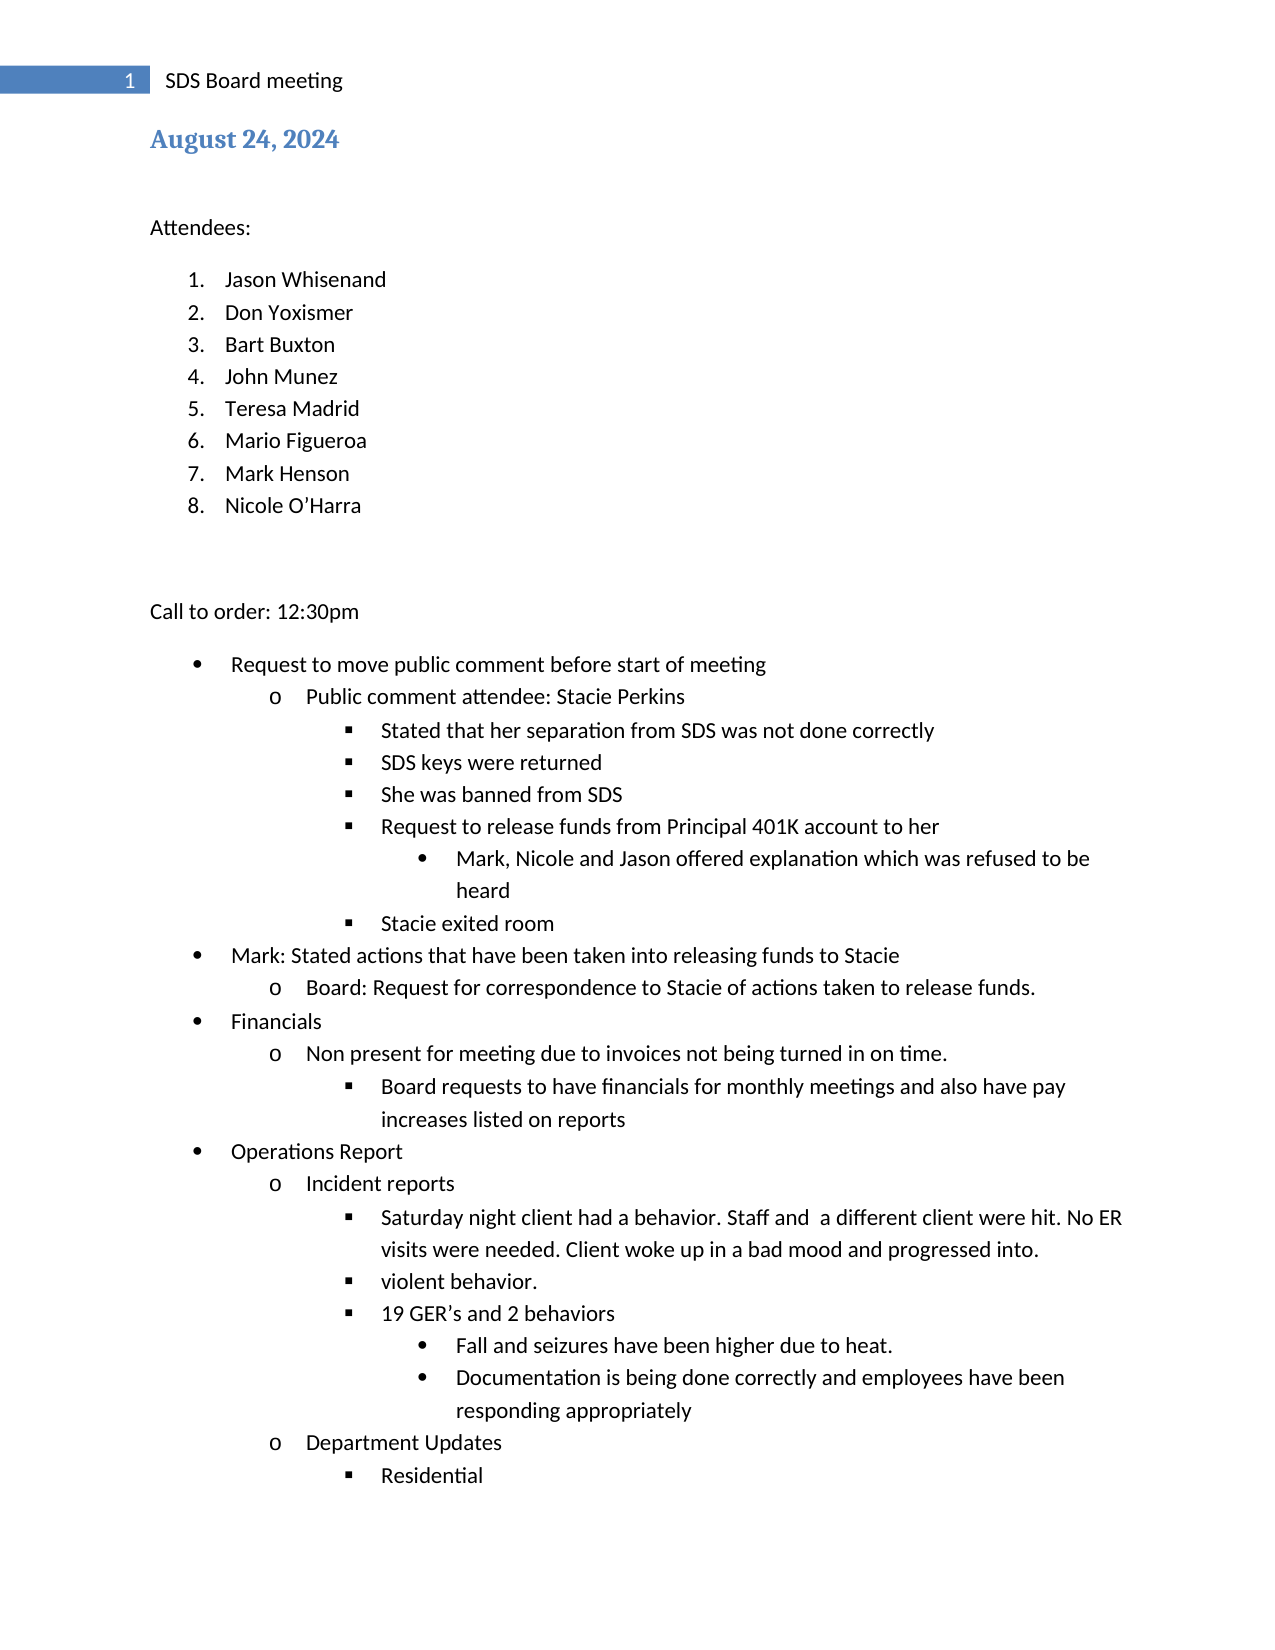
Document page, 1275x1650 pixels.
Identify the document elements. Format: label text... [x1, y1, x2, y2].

list Department Updates [268, 1428, 1125, 1457]
list violent behavior. [343, 1267, 1125, 1295]
list Financials [193, 1007, 1125, 1035]
list Bart Buxton [187, 330, 1125, 358]
list Operations Report [193, 1137, 1125, 1165]
list Residential [343, 1461, 1125, 1489]
list Board requests to have financials for monthly meetings and also have pay increases listed on reports [343, 1072, 1125, 1133]
text Call to order: 12:30pm [150, 597, 1125, 625]
list Board: Request for correspondence to Stacie of actions taken to release funds. [268, 973, 1125, 1002]
list Saturday night client had a behavior. Staff and a different client were hit. No ER visits were needed. Client woke up in a bad mood and progressed into. [343, 1203, 1125, 1263]
list Nicole O’Harra [187, 491, 1125, 519]
list Stated that her separation from SDS was not done correctly [343, 716, 1125, 744]
list John Munez [187, 362, 1125, 390]
list Don Yoxismer [187, 298, 1125, 326]
list Mark: Stated actions that have been taken into releasing funds to Stacie [193, 941, 1125, 969]
list Public comment attendee: Stacie Perkins [268, 682, 1125, 711]
list She was banned from SDS [343, 780, 1125, 808]
list Mario Figueroa [187, 427, 1125, 454]
list Teresa Madrid [187, 394, 1125, 422]
list Request to move public comment before start of meeting [193, 650, 1125, 678]
list Incident reports [268, 1169, 1125, 1198]
list Documentation is being done correctly and employees have been responding appropriately [418, 1363, 1125, 1424]
list Mark, Nicole and Jason offered explanation which was refused to be heard [418, 844, 1125, 905]
list 19 GER’s and 2 behaviors [343, 1299, 1125, 1327]
list Fall and seizures have been higher due to heat. [418, 1331, 1125, 1359]
list Jason Whisenand [187, 266, 1125, 294]
list Stacie exited room [343, 909, 1125, 937]
list Mark Henson [187, 459, 1125, 487]
list Request to release funds from Principal 401K account to her [343, 812, 1125, 840]
list SDS keys were returned [343, 748, 1125, 776]
list Non present for meeting due to invoices not being turned in on time. [268, 1039, 1125, 1068]
text Attendees: [150, 213, 1125, 241]
